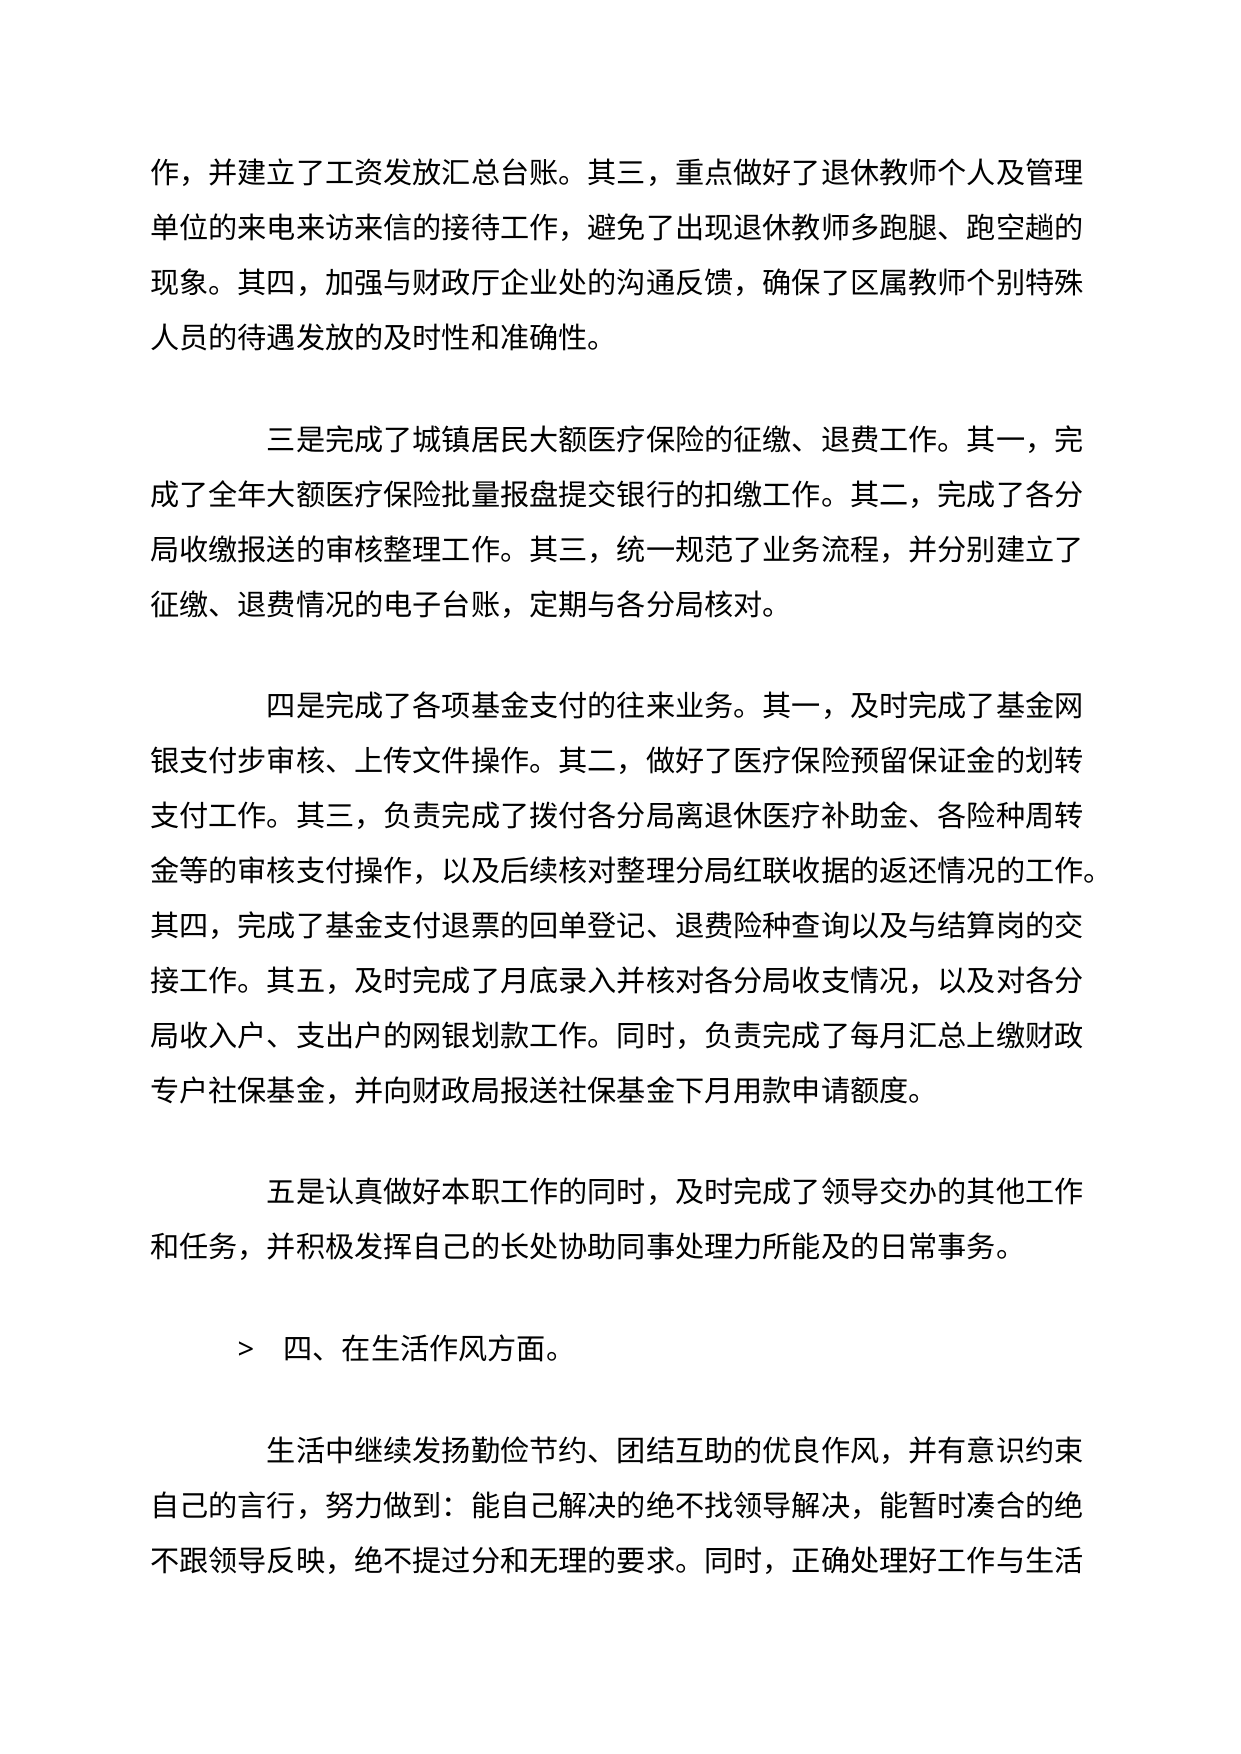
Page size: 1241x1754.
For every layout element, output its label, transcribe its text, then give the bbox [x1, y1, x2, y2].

text 三是完成了城镇居民大额医疗保险的征缴、退费工作。其一，完成了全年大额医疗保险批量报盘提交银行的扣缴工作。其二，完成了各分局收缴报送的审核整理工作。其三，统一规范了业务流程，并分别建立了征缴、退费情况的电子台账，定期与各分局核对。 [150, 416, 1090, 623]
text > 四、在生活作风方面。 [150, 1326, 1090, 1368]
text 五是认真做好本职工作的同时，及时完成了领导交办的其他工作和任务，并积极发挥自己的长处协助同事处理力所能及的日常事务。 [150, 1169, 1090, 1266]
text 四是完成了各项基金支付的往来业务。其一，及时完成了基金网银支付步审核、上传文件操作。其二，做好了医疗保险预留保证金的划转支付工作。其三，负责完成了拨付各分局离退休医疗补助金、各险种周转金等的审核支付操作，以及后续核对整理分局红联收据的返还情况的工作。其四，完成了基金支付退票的回单登记、退费险种查询以及与结算岗的交接工作。其五，及时完成了月底录入并核对各分局收支情况，以及对各分局收入户、支出户的网银划款工作。同时，负责完成了每月汇总上缴财政专户社保基金，并向财政局报送社保基金下月用款申请额度。 [150, 683, 1090, 1109]
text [150, 150, 1090, 357]
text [150, 1428, 1090, 1580]
